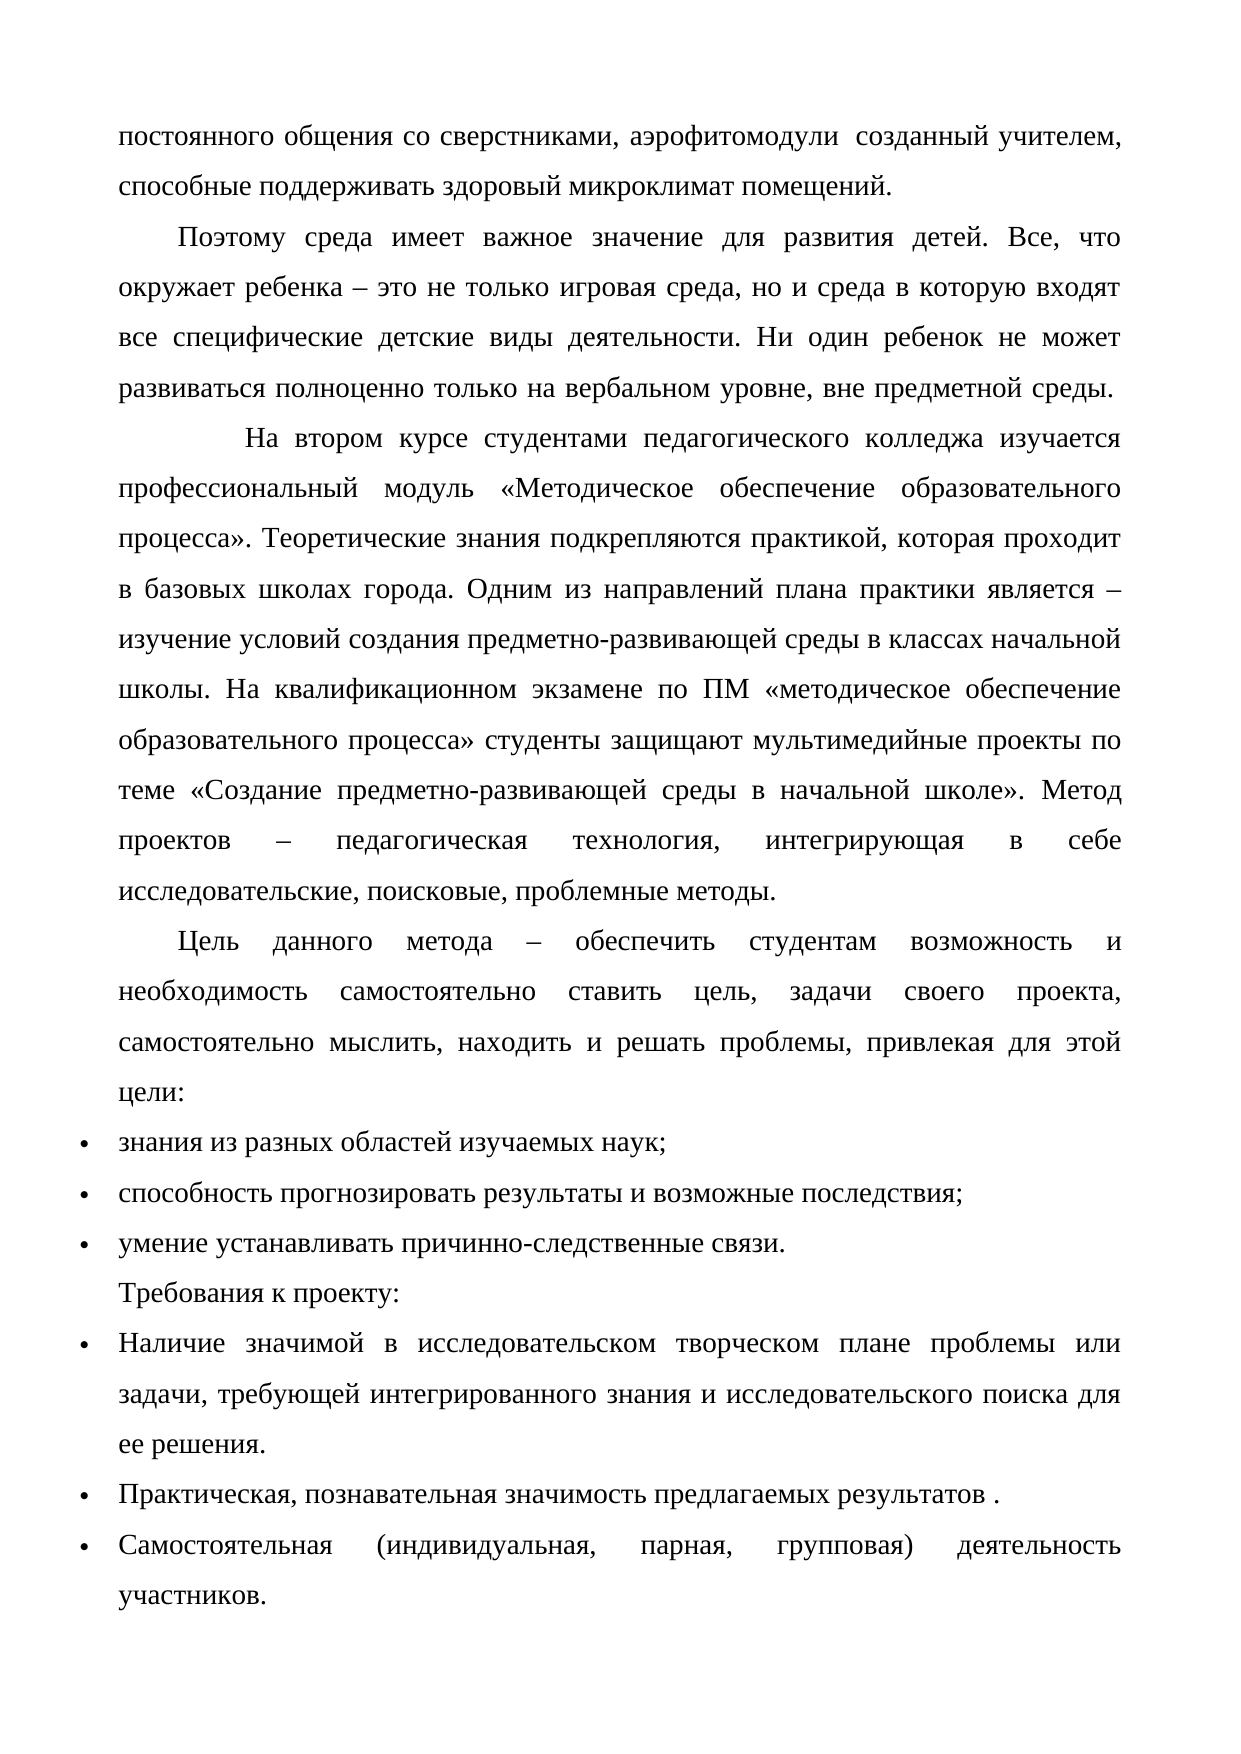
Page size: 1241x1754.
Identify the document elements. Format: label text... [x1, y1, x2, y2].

list Практическая, познавательная значимость предлагаемых результатов . [81, 1477, 1122, 1510]
list Самостоятельная (индивидуальная, парная, групповая) деятельность участников. [81, 1527, 1122, 1611]
list способность прогнозировать результаты и возможные последствия; [81, 1175, 1122, 1208]
text Цель данного метода – обеспечить студентам возможность и необходимость самостоятельно ставить цель, задачи своего проекта, самостоятельно мыслить, находить и решать проблемы, привлекая для этой цели: [118, 923, 1122, 1108]
text Поэтому среда имеет важное значение для развития детей. Все, что окружает ребенка – это не только игровая среда, но и среда в которую входят все специфические детские виды деятельности. Ни один ребенок не может развиваться полноценно только на вербальном уровне, вне предметной среды. На втором курсе студентами педагогического колледжа изучается профессиональный модуль «Методическое обеспечение образовательного процесса». Теоретические знания подкрепляются практикой, которая проходит в базовых школах города. Одним из направлений плана практики является – изучение условий создания предметно-развивающей среды в классах начальной школы. На квалификационном экзамене по ПМ «методическое обеспечение образовательного процесса» студенты защищают мультимедийные проекты по теме «Создание предметно-развивающей среды в начальной школе». Метод проектов – педагогическая технология, интегрирующая в себе исследовательские, поисковые, проблемные методы. [118, 219, 1122, 906]
text Требования к проекту: [118, 1275, 1122, 1309]
list знания из разных областей изучаемых наук; [81, 1124, 1122, 1158]
list Наличие значимой в исследовательском творческом плане проблемы или задачи, требующей интегрированного знания и исследовательского поиска для ее решения. [81, 1326, 1122, 1460]
list умение устанавливать причинно-следственные связи. [81, 1225, 1122, 1258]
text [118, 118, 1122, 202]
